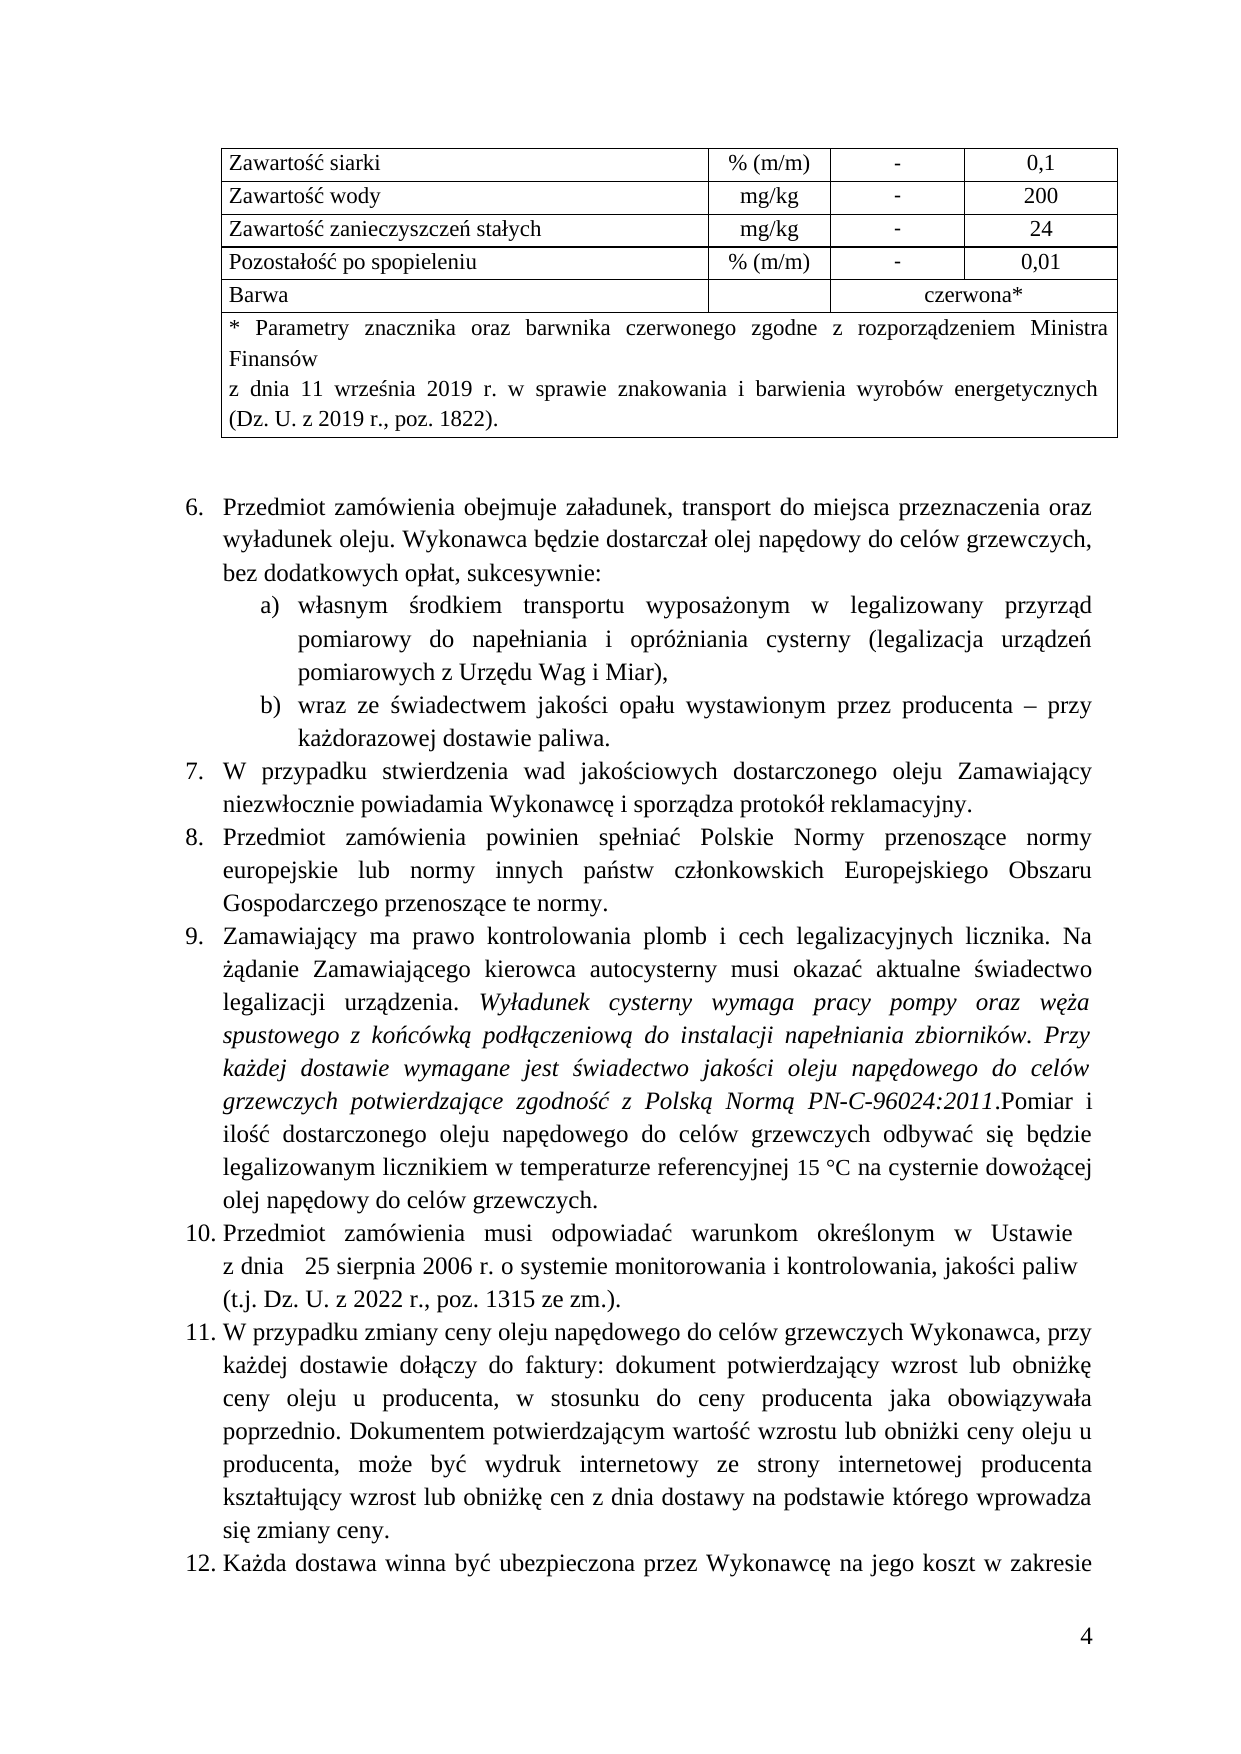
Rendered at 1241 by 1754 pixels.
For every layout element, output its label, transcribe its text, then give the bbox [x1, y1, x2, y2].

table_cell Zawartość wody [222, 182, 708, 213]
table_cell % (m/m) [709, 248, 830, 279]
table_cell Pozostałość po spopieleniu [222, 248, 708, 279]
table_cell 0,1 [965, 149, 1117, 181]
table_cell Barwa [222, 280, 708, 312]
table_cell - [831, 248, 964, 279]
table_cell mg/kg [709, 182, 830, 213]
table_cell czerwona* [831, 280, 1117, 312]
list Przedmiot zamówienia obejmuje załadunek, transport do miejsca przeznaczenia oraz wyładunek oleju. Wykonawca będzie dostarczał olej napędowy do celów grzewczych, bez dodatkowych opłat, sukcesywnie: [185, 492, 1093, 586]
table_cell 0,01 [965, 248, 1117, 279]
table_cell Zawartość zanieczyszczeń stałych [222, 215, 708, 246]
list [185, 1548, 1093, 1577]
list Zamawiający ma prawo kontrolowania plomb i cech legalizacyjnych licznika. Na żądanie Zamawiającego kierowca autocysterny musi okazać aktualne świadectwo legalizacji urządzenia. Wyładunek cysterny wymaga pracy pompy oraz węża spustowego z końcówką podłączeniową do instalacji napełniania zbiorników. Przy każdej dostawie wymagane jest świadectwo jakości oleju napędowego do celów grzewczych potwierdzające zgodność z Polską Normą PN-C-96024:2011.Pomiar i ilość dostarczonego oleju napędowego do celów grzewczych odbywać się będzie legalizowanym licznikiem w temperaturze referencyjnej 15 °C na cysternie dowożącej olej napędowy do celów grzewczych. [185, 921, 1093, 1214]
table_cell Zawartość siarki [222, 149, 708, 181]
table_cell % (m/m) [709, 149, 830, 181]
table_cell mg/kg [709, 215, 830, 246]
list Przedmiot zamówienia powinien spełniać Polskie Normy przenoszące normy europejskie lub normy innych państw członkowskich Europejskiego Obszaru Gospodarczego przenoszące te normy. [185, 822, 1093, 917]
table_cell [709, 280, 830, 312]
list W przypadku zmiany ceny oleju napędowego do celów grzewczych Wykonawca, przy każdej dostawie dołączy do faktury: dokument potwierdzający wzrost lub obniżkę ceny oleju u producenta, w stosunku do ceny producenta jaka obowiązywała poprzednio. Dokumentem potwierdzającym wartość wzrostu lub obniżki ceny oleju u producenta, może być wydruk internetowy ze strony internetowej producenta kształtujący wzrost lub obniżkę cen z dnia dostawy na podstawie którego wprowadza się zmiany ceny. [185, 1317, 1093, 1544]
list W przypadku stwierdzenia wad jakościowych dostarczonego oleju Zamawiający niezwłocznie powiadamia Wykonawcę i sporządza protokół reklamacyjny. [185, 756, 1093, 817]
table_cell - [831, 182, 964, 213]
list własnym środkiem transportu wyposażonym w legalizowany przyrząd pomiarowy do napełniania i opróżniania cysterny (legalizacja urządzeń pomiarowych z Urzędu Wag i Miar), [260, 591, 1093, 685]
table_cell 24 [965, 215, 1117, 246]
table_cell - [831, 215, 964, 246]
table_cell 200 [965, 182, 1117, 213]
list Przedmiot zamówienia musi odpowiadać warunkom określonym w Ustawie z dnia 25 sierpnia 2006 r. o systemie monitorowania i kontrolowania, jakości paliw (t.j. Dz. U. z 2022 r., poz. 1315 ze zm.). [185, 1218, 1093, 1313]
table_cell - [831, 149, 964, 181]
table_cell * Parametry znacznika oraz barwnika czerwonego zgodne z rozporządzeniem Ministra Finansów z dnia 11 września 2019 r. w sprawie znakowania i barwienia wyrobów energetycznych (Dz. U. z 2019 r., poz. 1822). [222, 313, 1117, 437]
list wraz ze świadectwem jakości opału wystawionym przez producenta – przy każdorazowej dostawie paliwa. [260, 690, 1093, 751]
